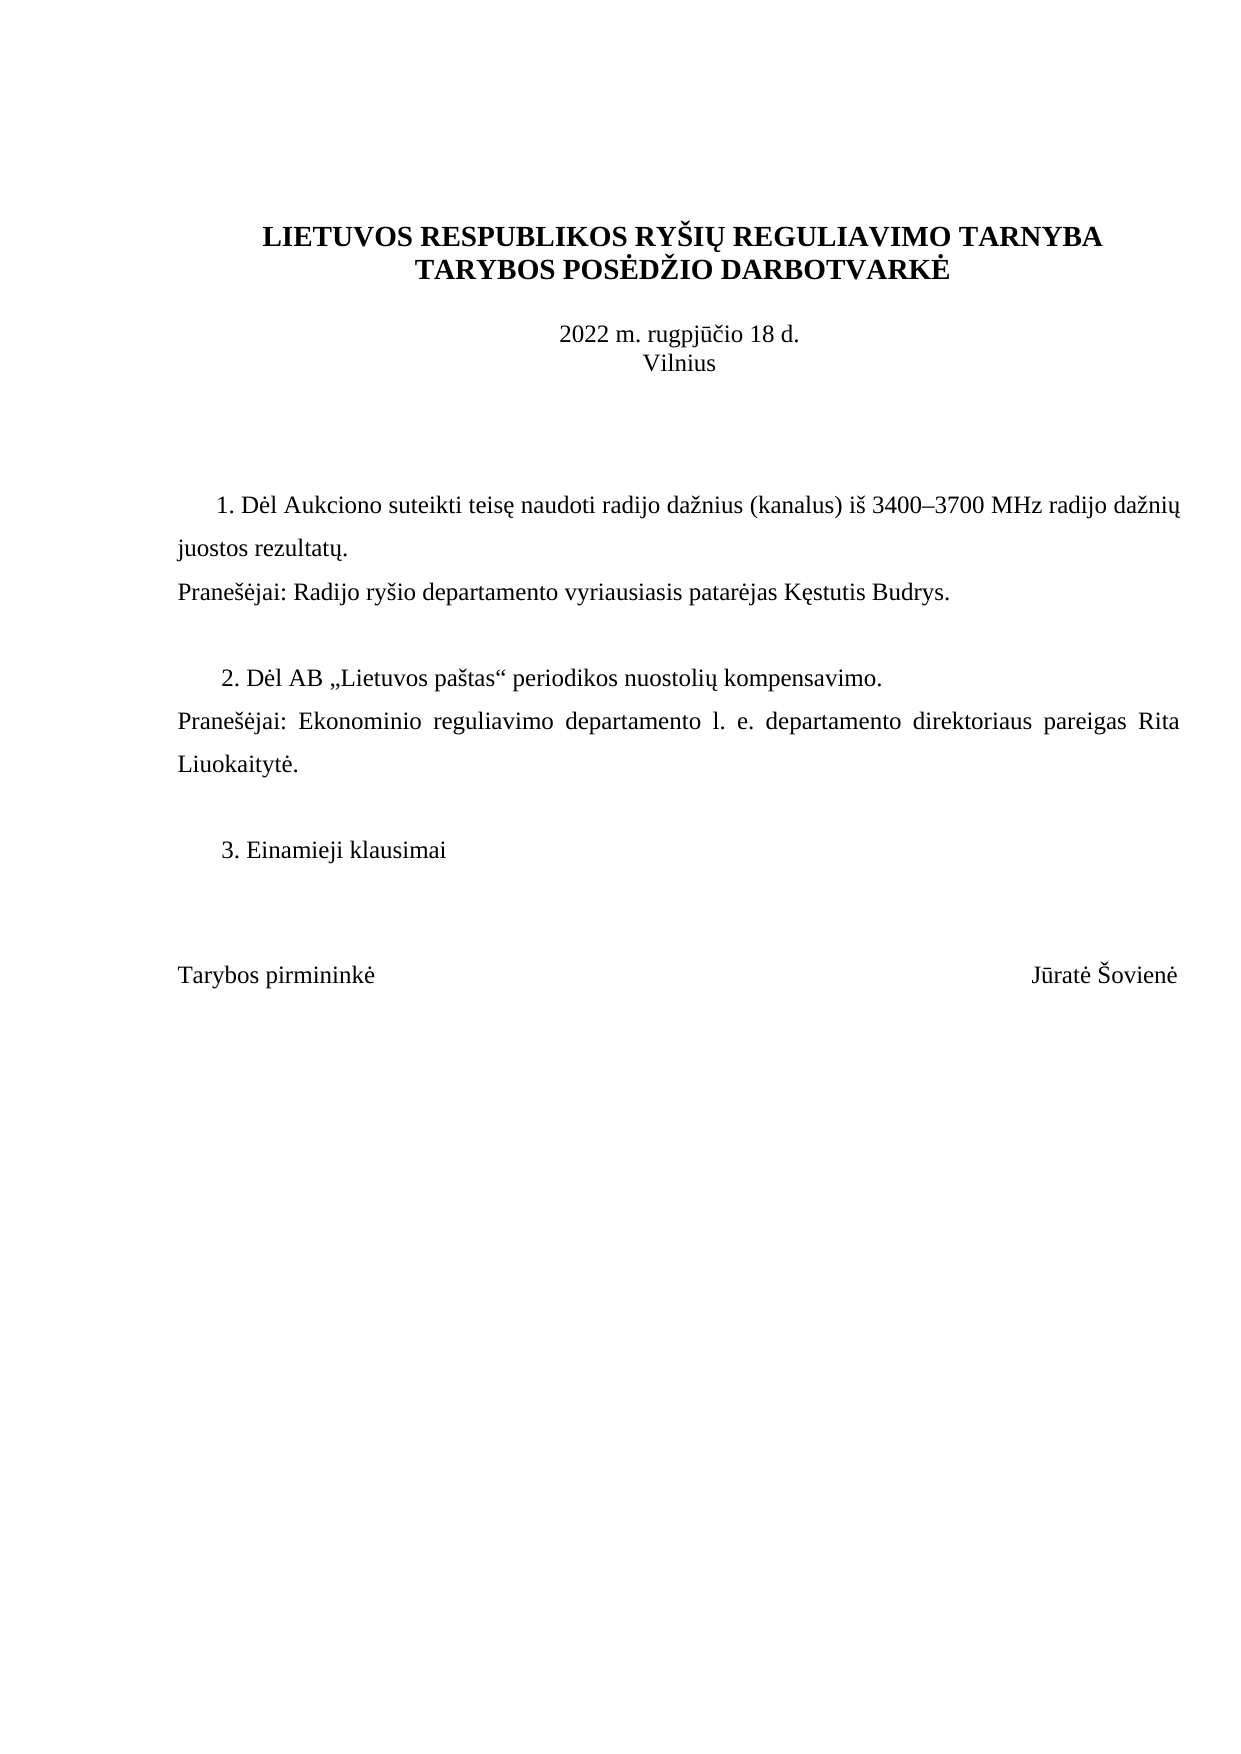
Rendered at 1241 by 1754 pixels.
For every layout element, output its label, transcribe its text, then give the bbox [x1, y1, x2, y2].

text Pranešėjai: Radijo ryšio departamento vyriausiasis patarėjas Kęstutis Budrys. [177, 577, 1181, 605]
text Vilnius [177, 348, 1181, 377]
text Pranešėjai: Ekonominio reguliavimo departamento l. e. departamento direktoriaus pareigas Rita Liuokaitytė. [177, 706, 1181, 778]
text 3. Einamieji klausimai [177, 835, 1181, 864]
text Tarybos pirmininkė Jūratė Šovienė [177, 960, 1181, 989]
text 1. Dėl Aukciono suteikti teisę naudoti radijo dažnius (kanalus) iš 3400–3700 MHz radijo dažnių juostos rezultatų. [177, 490, 1181, 562]
text 2022 m. rugpjūčio 18 d. [177, 319, 1181, 348]
text TARYBOS POSĖDŽIO DARBOTVARKĖ [177, 252, 1181, 286]
text 2. Dėl AB „Lietuvos paštas“ periodikos nuostolių kompensavimo. [177, 663, 1181, 692]
text LIETUVOS RESPUBLIKOS RYŠIŲ REGULIAVIMO TARNYBA [177, 219, 1181, 252]
